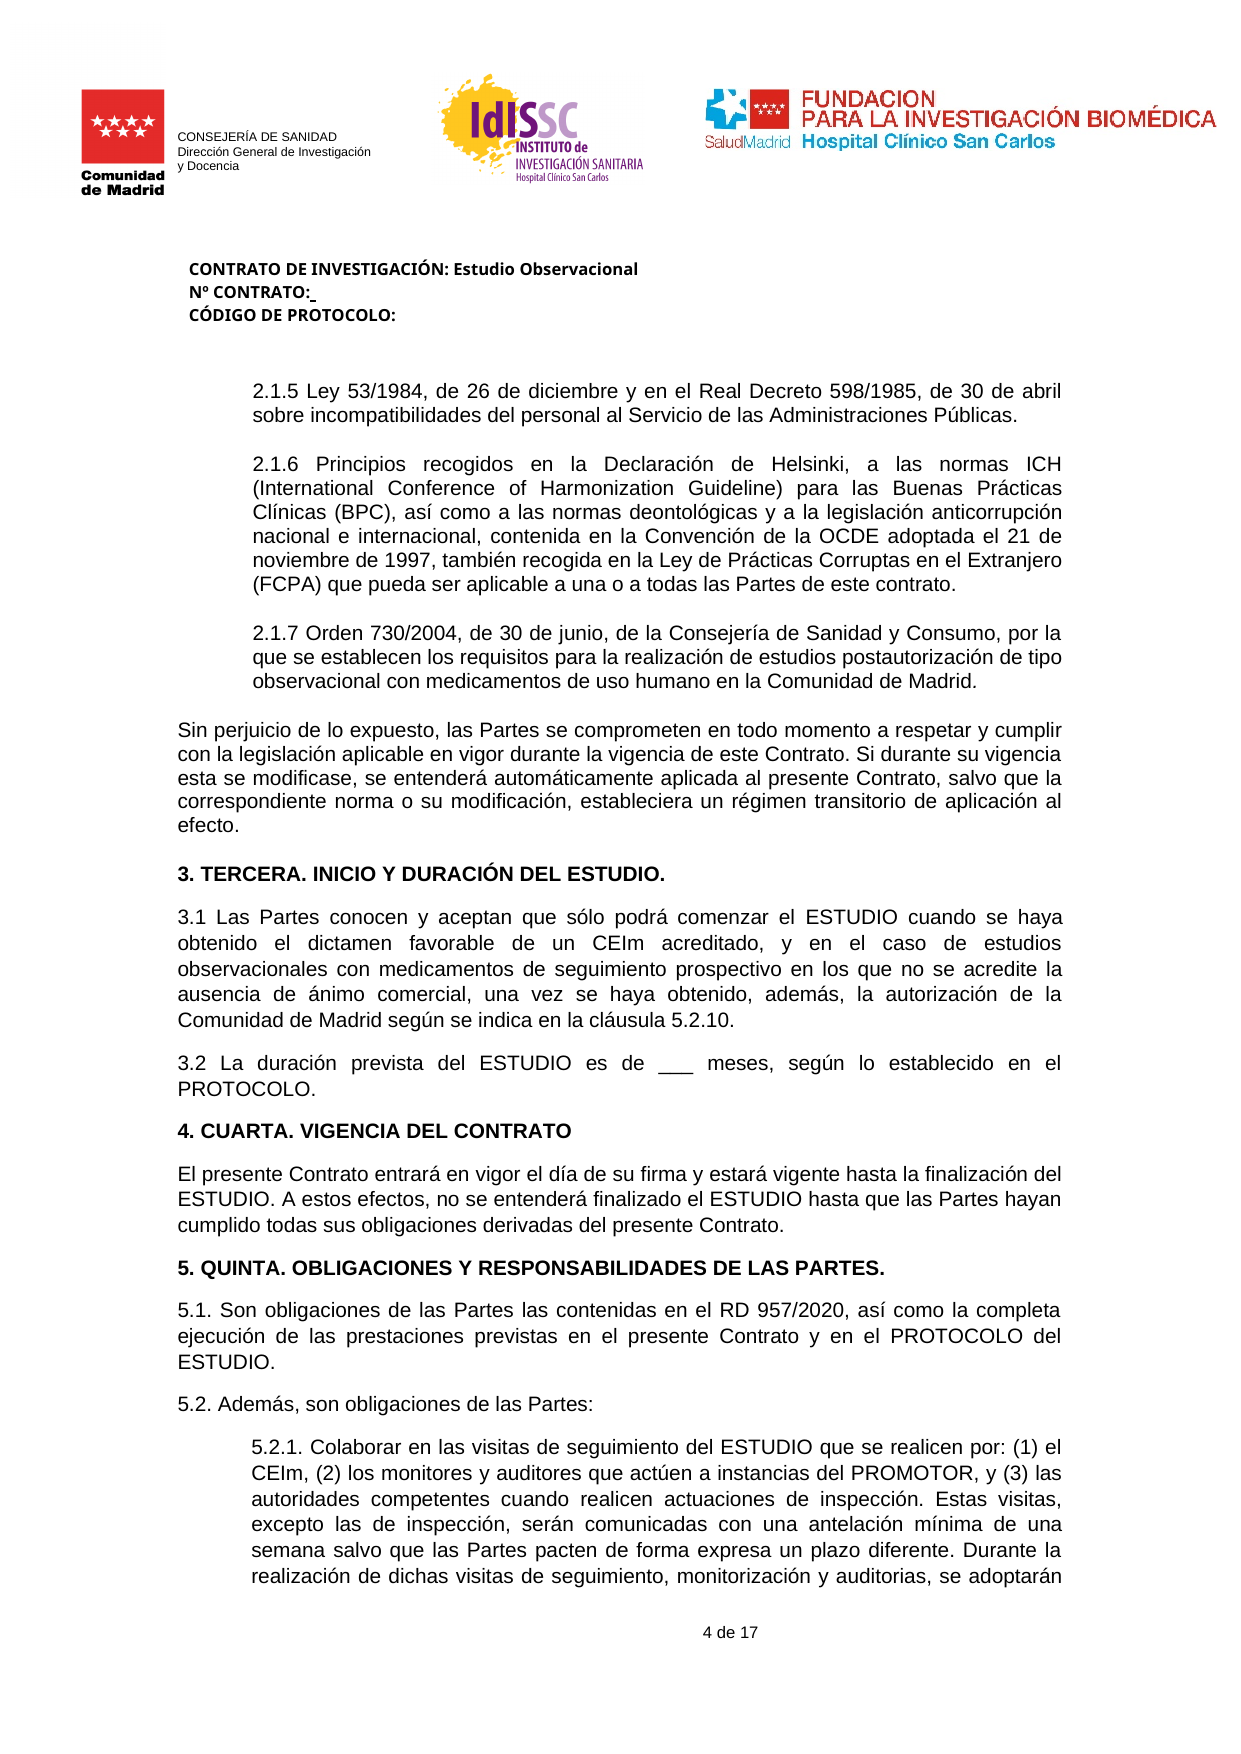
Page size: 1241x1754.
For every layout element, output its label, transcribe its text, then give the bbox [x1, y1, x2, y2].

picture [705, 88, 1217, 151]
text 5.1. Son obligaciones de las Partes las contenidas en el RD 957/2020, así como la completa ejecución de las prestaciones previstas en el presente Contrato y en el PROTOCOLO del ESTUDIO. [177, 1298, 1063, 1374]
text Sin perjuicio de lo expuesto, las Partes se comprometen en todo momento a respetar y cumplir con la legislación aplicable en vigor durante la vigencia de este Contrato. Si durante su vigencia esta se modificase, se entenderá automáticamente aplicada al presente Contrato, salvo que la correspondiente norma o su modificación, estableciera un régimen transitorio de aplicación al efecto. [177, 717, 1063, 837]
picture [431, 72, 646, 185]
picture [9, 22, 167, 198]
text 3. TERCERA. INICIO Y DURACIÓN DEL ESTUDIO. [177, 862, 1063, 886]
text 3.1 Las Partes conocen y aceptan que sólo podrá comenzar el Estudio cuando se haya obtenido el dictamen favorable de un CEIm acreditado, y en el caso de estudios observacionales con medicamentos de seguimiento prospectivo en los que no se acredite la ausencia de ánimo comercial, una vez se haya obtenido, además, la autorización de la Comunidad de Madrid según se indica en la cláusula 5.2.10. [177, 905, 1063, 1032]
text El presente Contrato entrará en vigor el día de su firma y estará vigente hasta la finalización del ESTUDIO. A estos efectos, no se entenderá finalizado el ESTUDIO hasta que las Partes hayan cumplido todas sus obligaciones derivadas del presente Contrato. [177, 1161, 1063, 1237]
text 3.2 La duración prevista del ESTUDIO es de ___ meses, según lo establecido en el PROTOCOLO. [177, 1051, 1063, 1100]
text 2.1.6 Principios recogidos en la Declaración de Helsinki, a las normas ICH (International Conference of Harmonization Guideline) para las Buenas Prácticas Clínicas (BPC), así como a las normas deontológicas y a la legislación anticorrupción nacional e internacional, contenida en la Convención de la OCDE adoptada el 21 de noviembre de 1997, también recogida en la Ley de Prácticas Corruptas en el Extranjero (FCPA) que pueda ser aplicable a una o a todas las Partes de este contrato. [252, 452, 1063, 596]
text 2.1.7 Orden 730/2004, de 30 de junio, de la Consejería de Sanidad y Consumo, por la que se establecen los requisitos para la realización de estudios postautorización de tipo observacional con medicamentos de uso humano en la Comunidad de Madrid. [252, 621, 1063, 645]
text 2.1.5 Ley 53/1984, de 26 de diciembre y en el Real Decreto 598/1985, de 30 de abril sobre incompatibilidades del personal al Servicio de las Administraciones Públicas. [252, 379, 1063, 427]
text 2.1.7 Orden 730/2004, de 30 de junio, de la Consejería de Sanidad y Consumo, por la que se establecen los requisitos para la realización de estudios postautorización de tipo observacional con medicamentos de uso humano en la Comunidad de Madrid. [252, 668, 1063, 692]
text 4. CUARTA. VIGENCIA DEL CONTRATO [177, 1119, 1063, 1143]
text 5.2. Además, son obligaciones de las Partes: [177, 1392, 1063, 1416]
text 5. QUINTA. OBLIGACIONES Y RESPONSABILIDADES DE LAS PARTES. [177, 1256, 1063, 1279]
